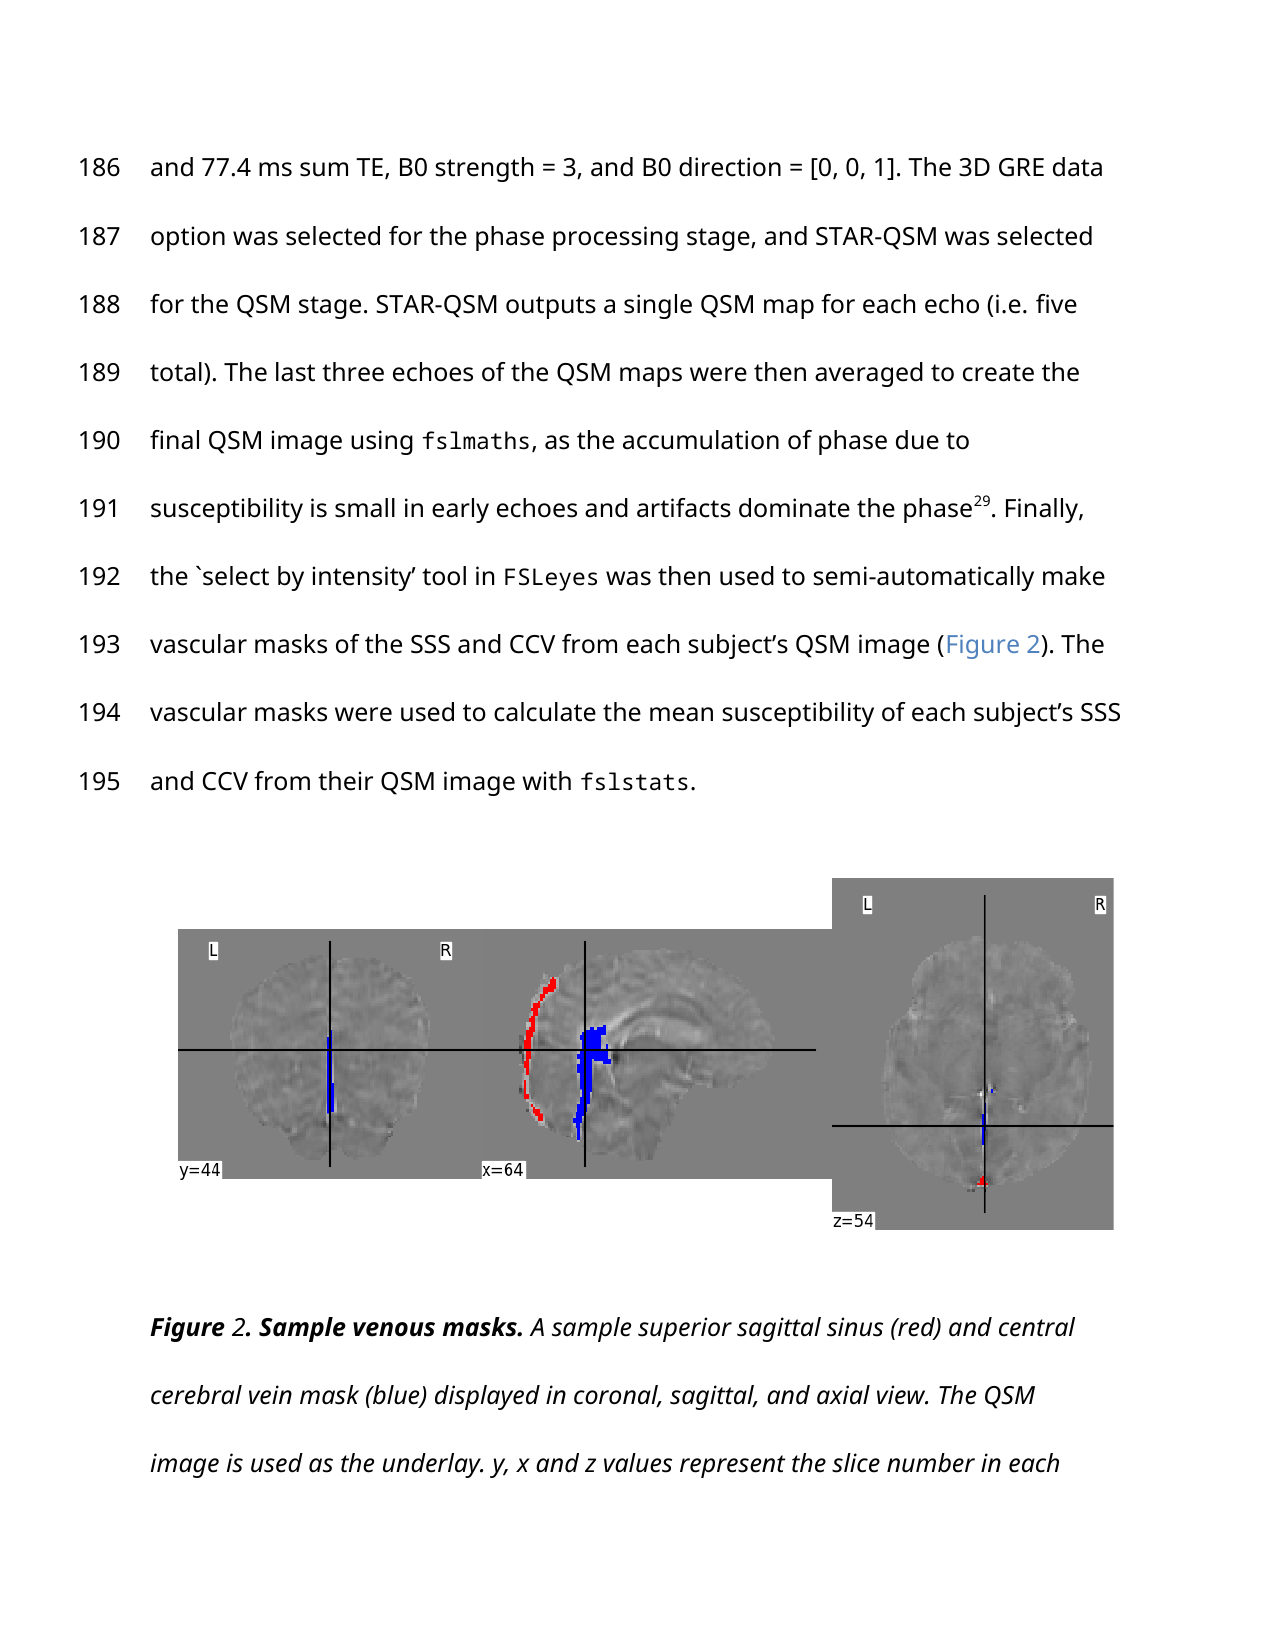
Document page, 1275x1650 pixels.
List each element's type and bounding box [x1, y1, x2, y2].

picture [168, 853, 1114, 1255]
table_header [139, 850, 1114, 1480]
text [150, 150, 1125, 797]
